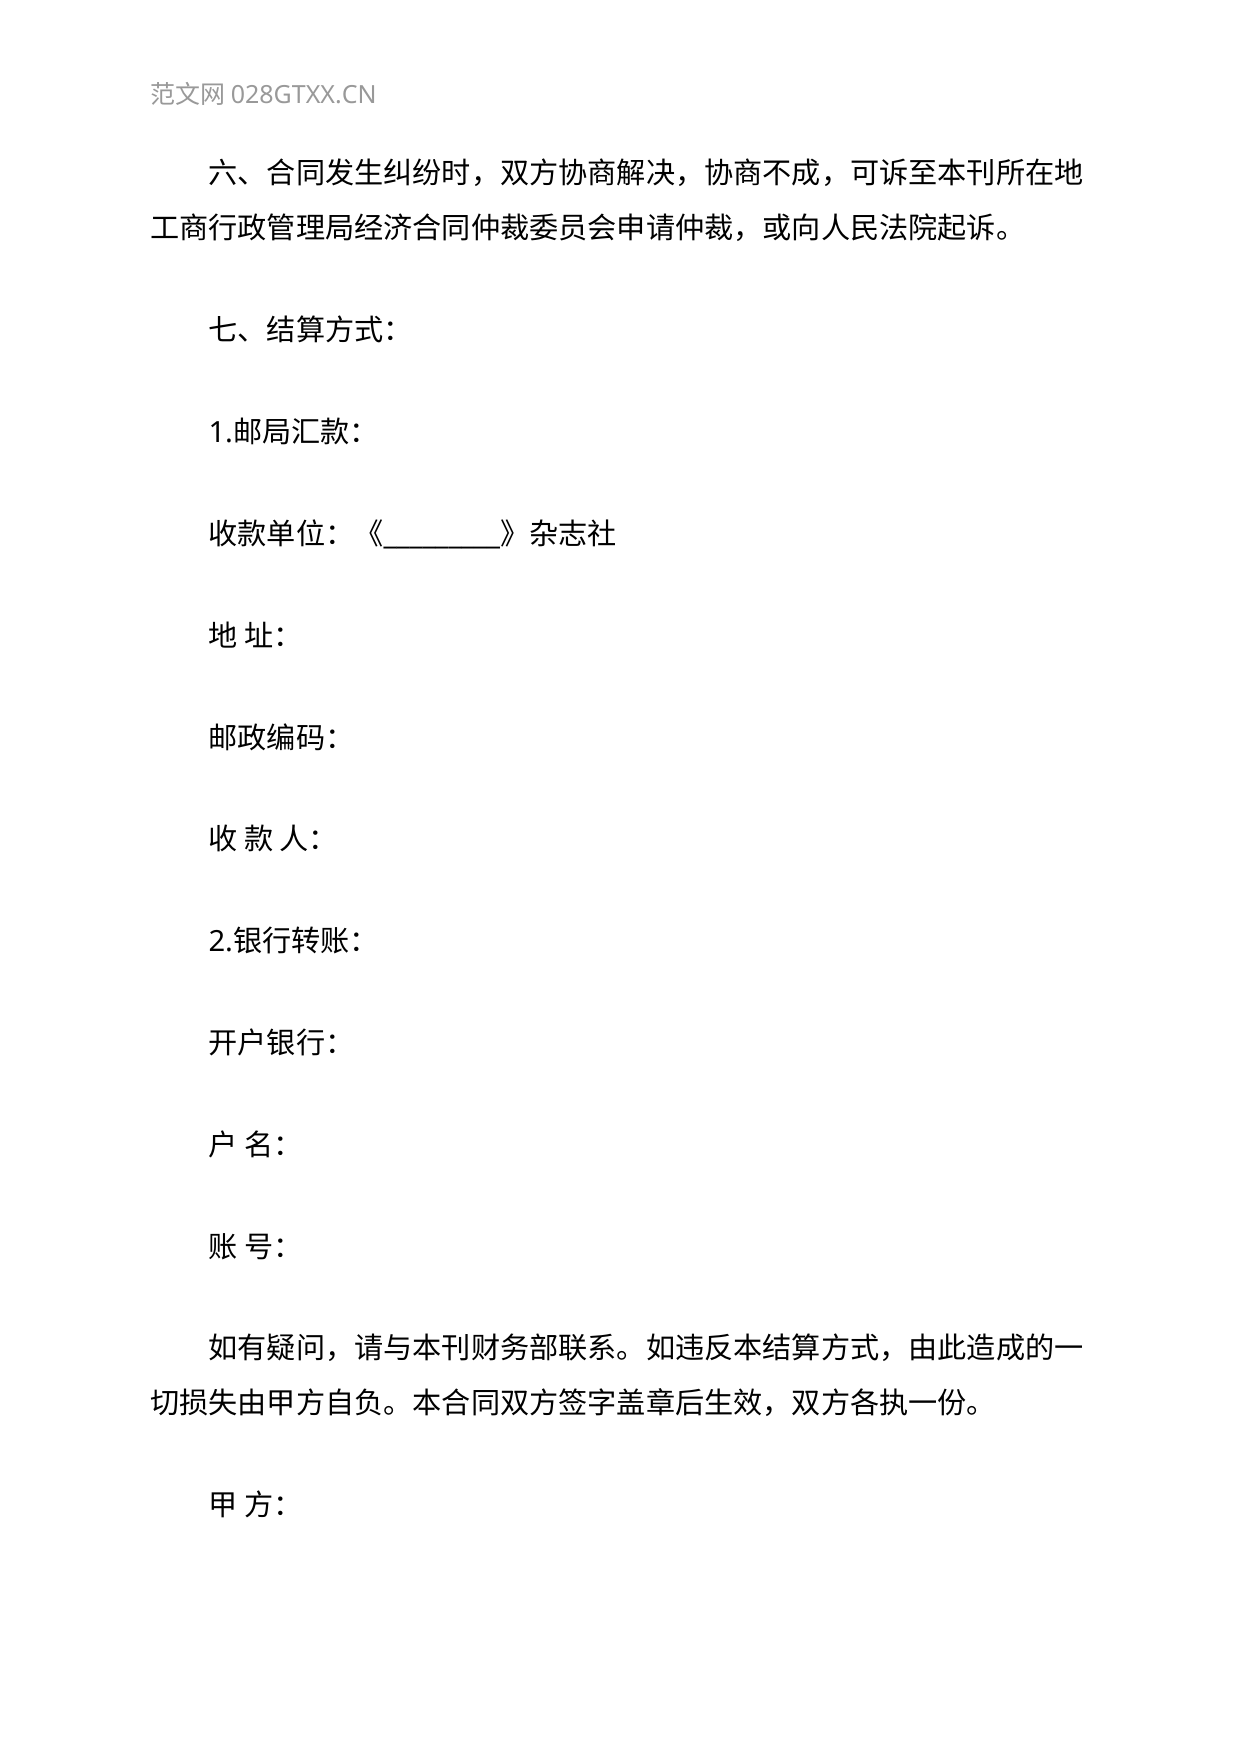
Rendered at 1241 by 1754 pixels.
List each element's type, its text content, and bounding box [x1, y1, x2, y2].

text 收款单位：《_________》杂志社 [150, 510, 1090, 553]
text 开户银行： [150, 1020, 1090, 1062]
text 2.银行转账： [150, 918, 1090, 960]
text 地 址： [150, 612, 1090, 655]
text 甲 方： [150, 1482, 1090, 1524]
text 账 号： [150, 1223, 1090, 1266]
text 户 名： [150, 1121, 1090, 1164]
text 如有疑问，请与本刊财务部联系。如违反本结算方式，由此造成的一切损失由甲方自负。本合同双方签字盖章后生效，双方各执一份。 [150, 1325, 1090, 1422]
text 1.邮局汇款： [150, 408, 1090, 451]
text 邮政编码： [150, 714, 1090, 756]
text 六、合同发生纠纷时，双方协商解决，协商不成，可诉至本刊所在地工商行政管理局经济合同仲裁委员会申请仲裁，或向人民法院起诉。 [150, 150, 1090, 247]
text 收 款 人： [150, 816, 1090, 858]
text 七、结算方式： [150, 307, 1090, 349]
